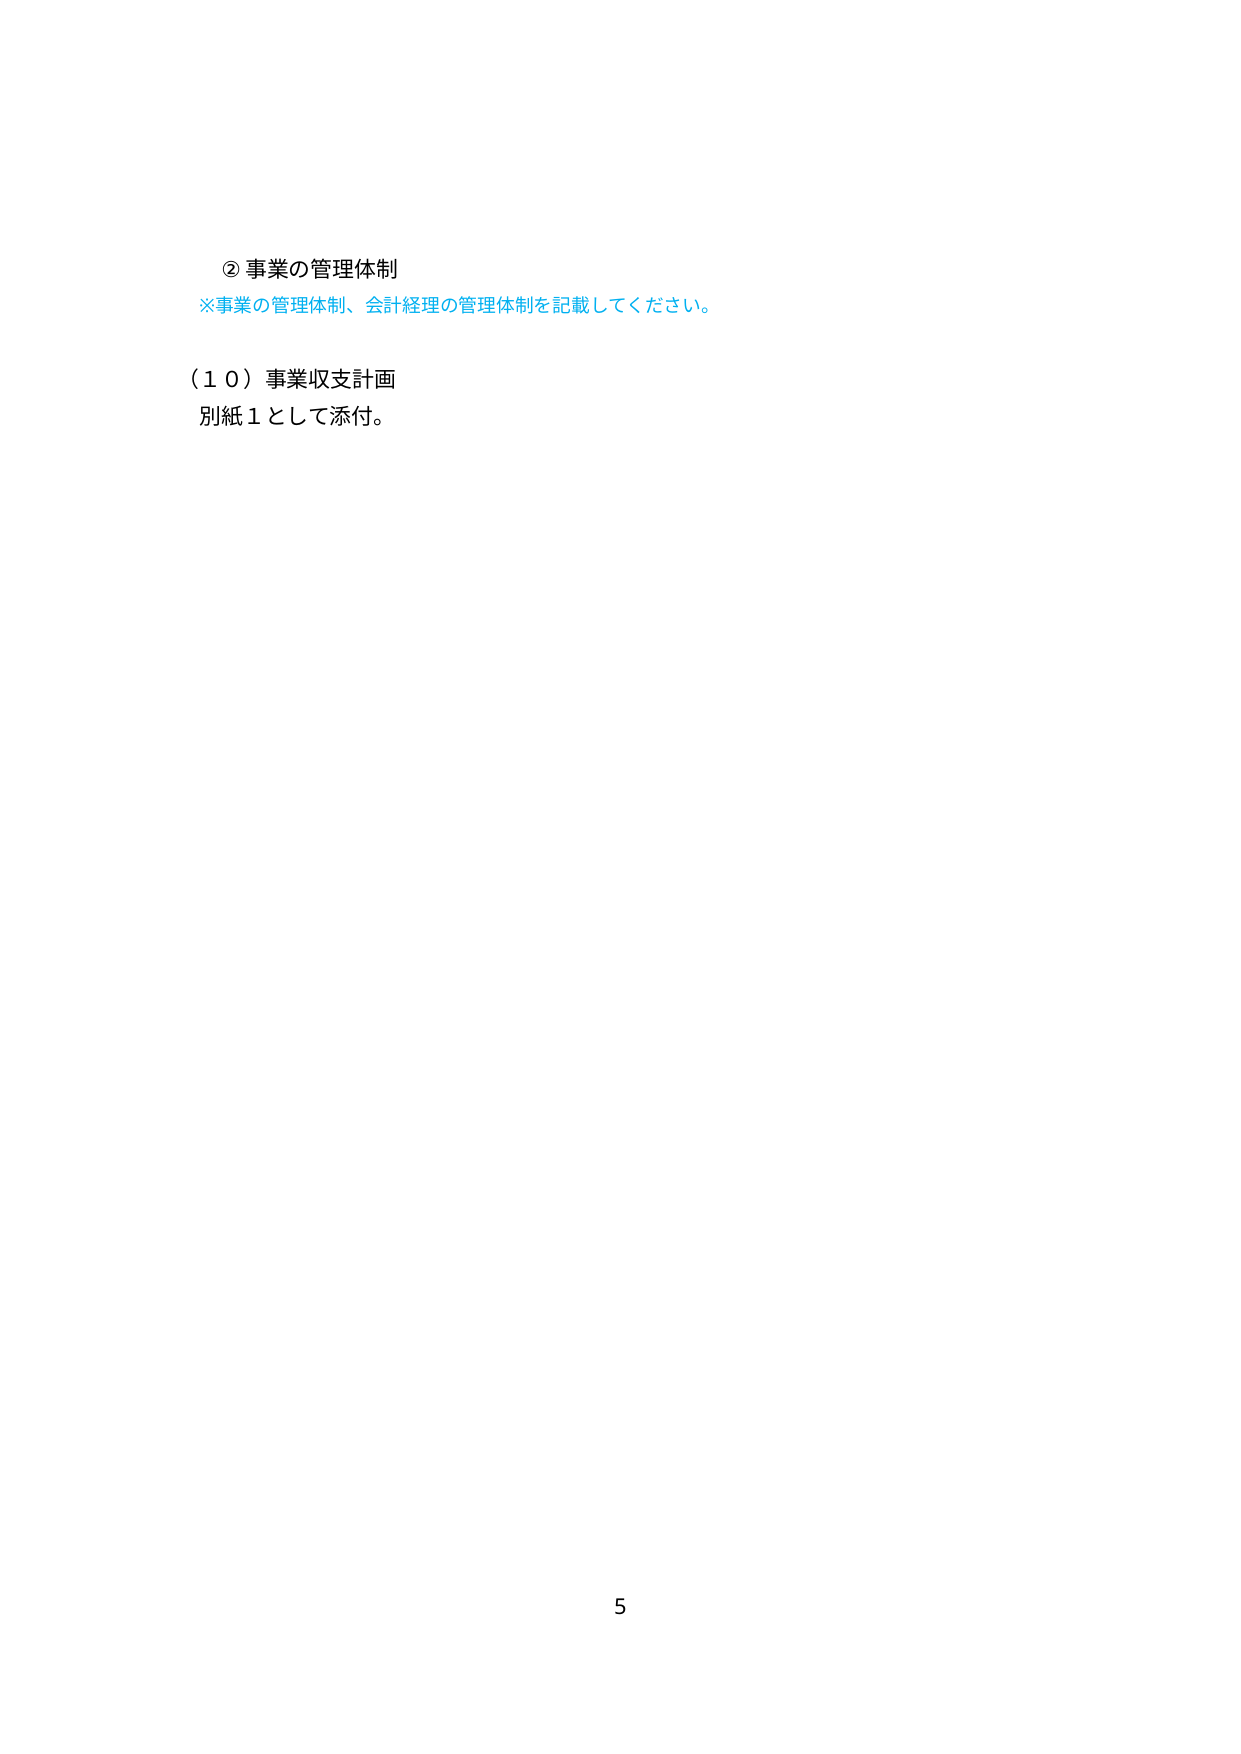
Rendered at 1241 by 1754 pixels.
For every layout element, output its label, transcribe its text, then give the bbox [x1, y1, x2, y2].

text ②事業の管理体制 [177, 249, 1063, 286]
text （１０）事業収支計画 [177, 360, 1063, 397]
text ※事業の管理体制、会計経理の管理体制を記載してください。 [199, 286, 1063, 323]
text 別紙１として添付。 [177, 397, 1063, 433]
